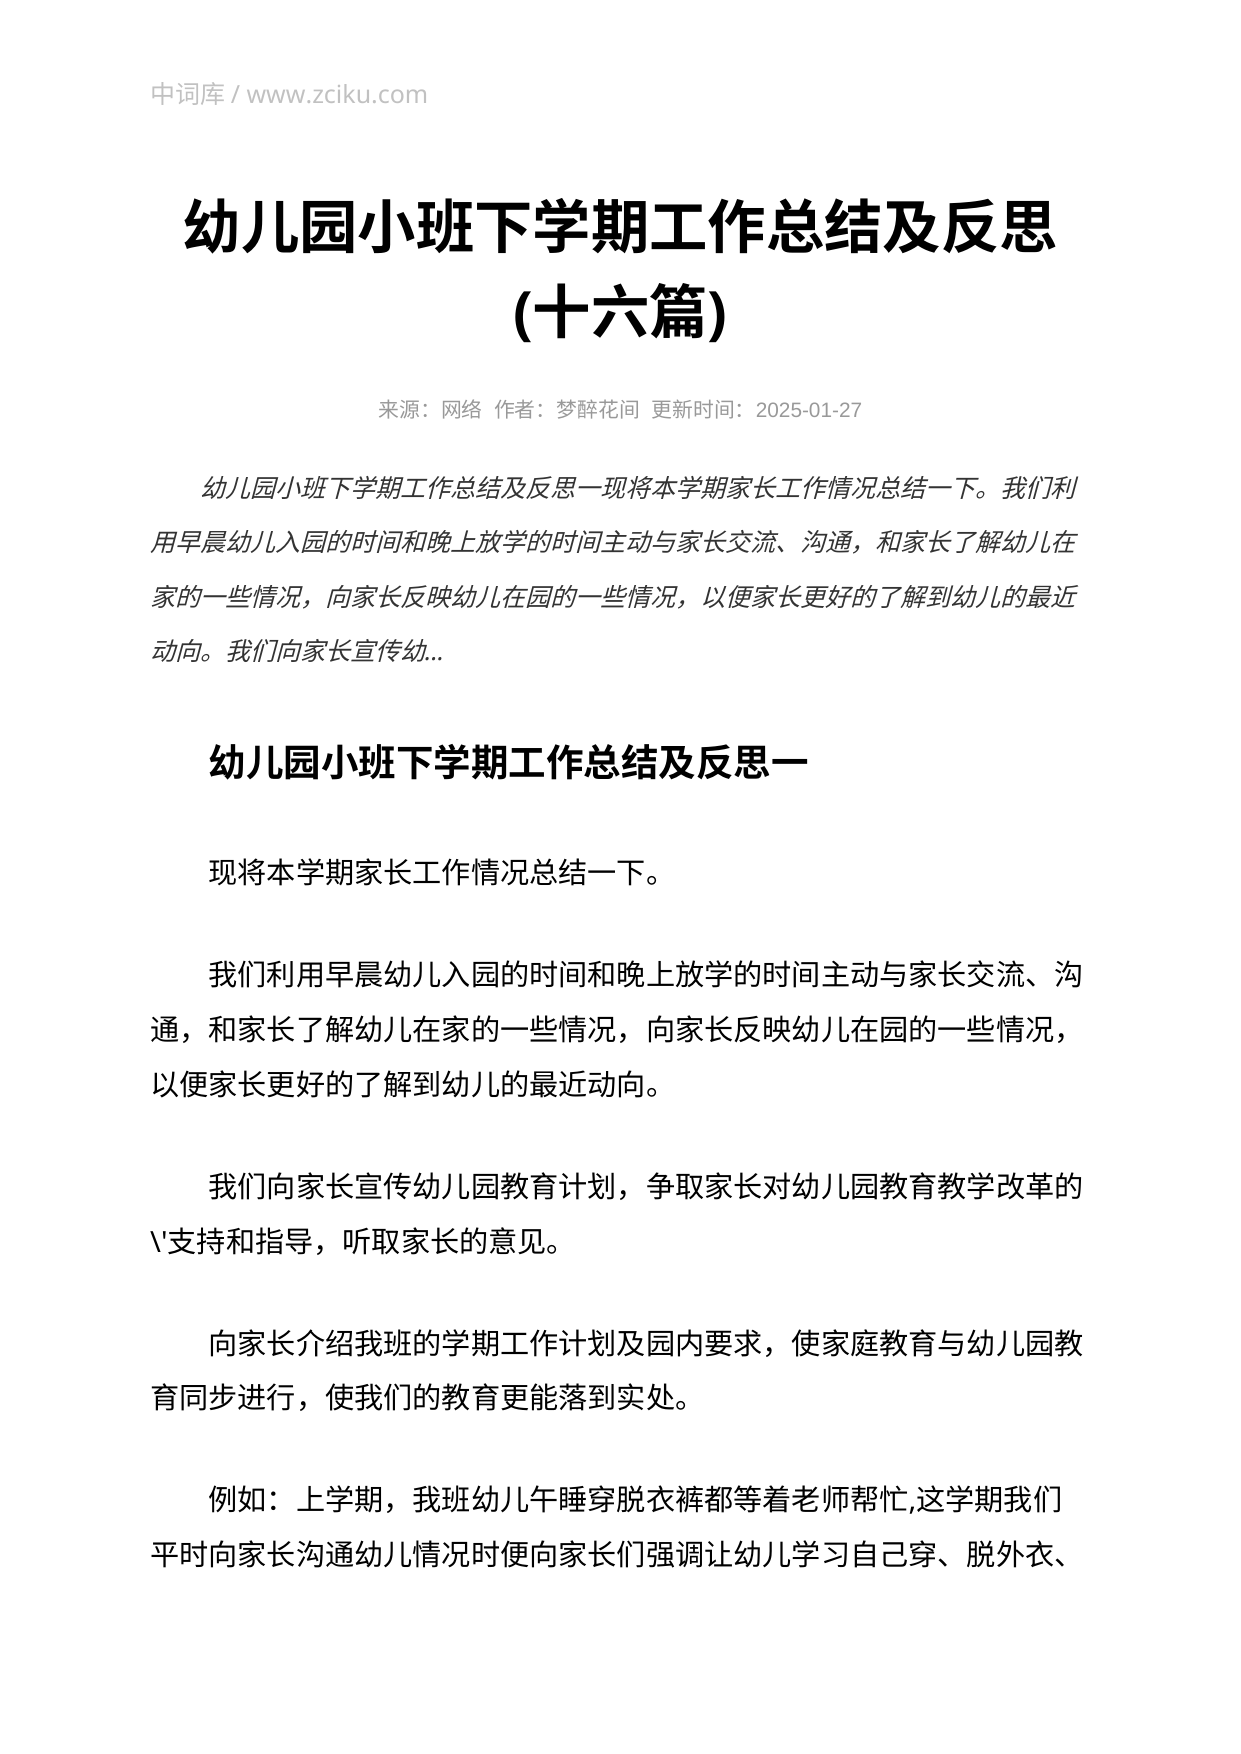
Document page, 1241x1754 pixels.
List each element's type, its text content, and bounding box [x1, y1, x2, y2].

text 来源：网络 作者：梦醉花间 更新时间：2025-01-27 [150, 397, 1090, 421]
text 向家长介绍我班的学期工作计划及园内要求，使家庭教育与幼儿园教育同步进行，使我们的教育更能落到实处。 [150, 1320, 1090, 1417]
text 我们利用早晨幼儿入园的时间和晚上放学的时间主动与家长交流、沟通，和家长了解幼儿在家的一些情况，向家长反映幼儿在园的一些情况，以便家长更好的了解到幼儿的最近动向。 [150, 952, 1090, 1104]
subtitle 幼儿园小班下学期工作总结及反思(十六篇) [150, 181, 1090, 351]
text 幼儿园小班下学期工作总结及反思一 [150, 733, 1090, 787]
text 现将本学期家长工作情况总结一下。 [150, 850, 1090, 892]
text 幼儿园小班下学期工作总结及反思一现将本学期家长工作情况总结一下。我们利用早晨幼儿入园的时间和晚上放学的时间主动与家长交流、沟通，和家长了解幼儿在家的一些情况，向家长反映幼儿在园的一些情况，以便家长更好的了解到幼儿的最近动向。我们向家长宣传幼... [150, 468, 1090, 668]
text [150, 1477, 1090, 1574]
text 我们向家长宣传幼儿园教育计划，争取家长对幼儿园教育教学改革的\'支持和指导，听取家长的意见。 [150, 1163, 1090, 1261]
